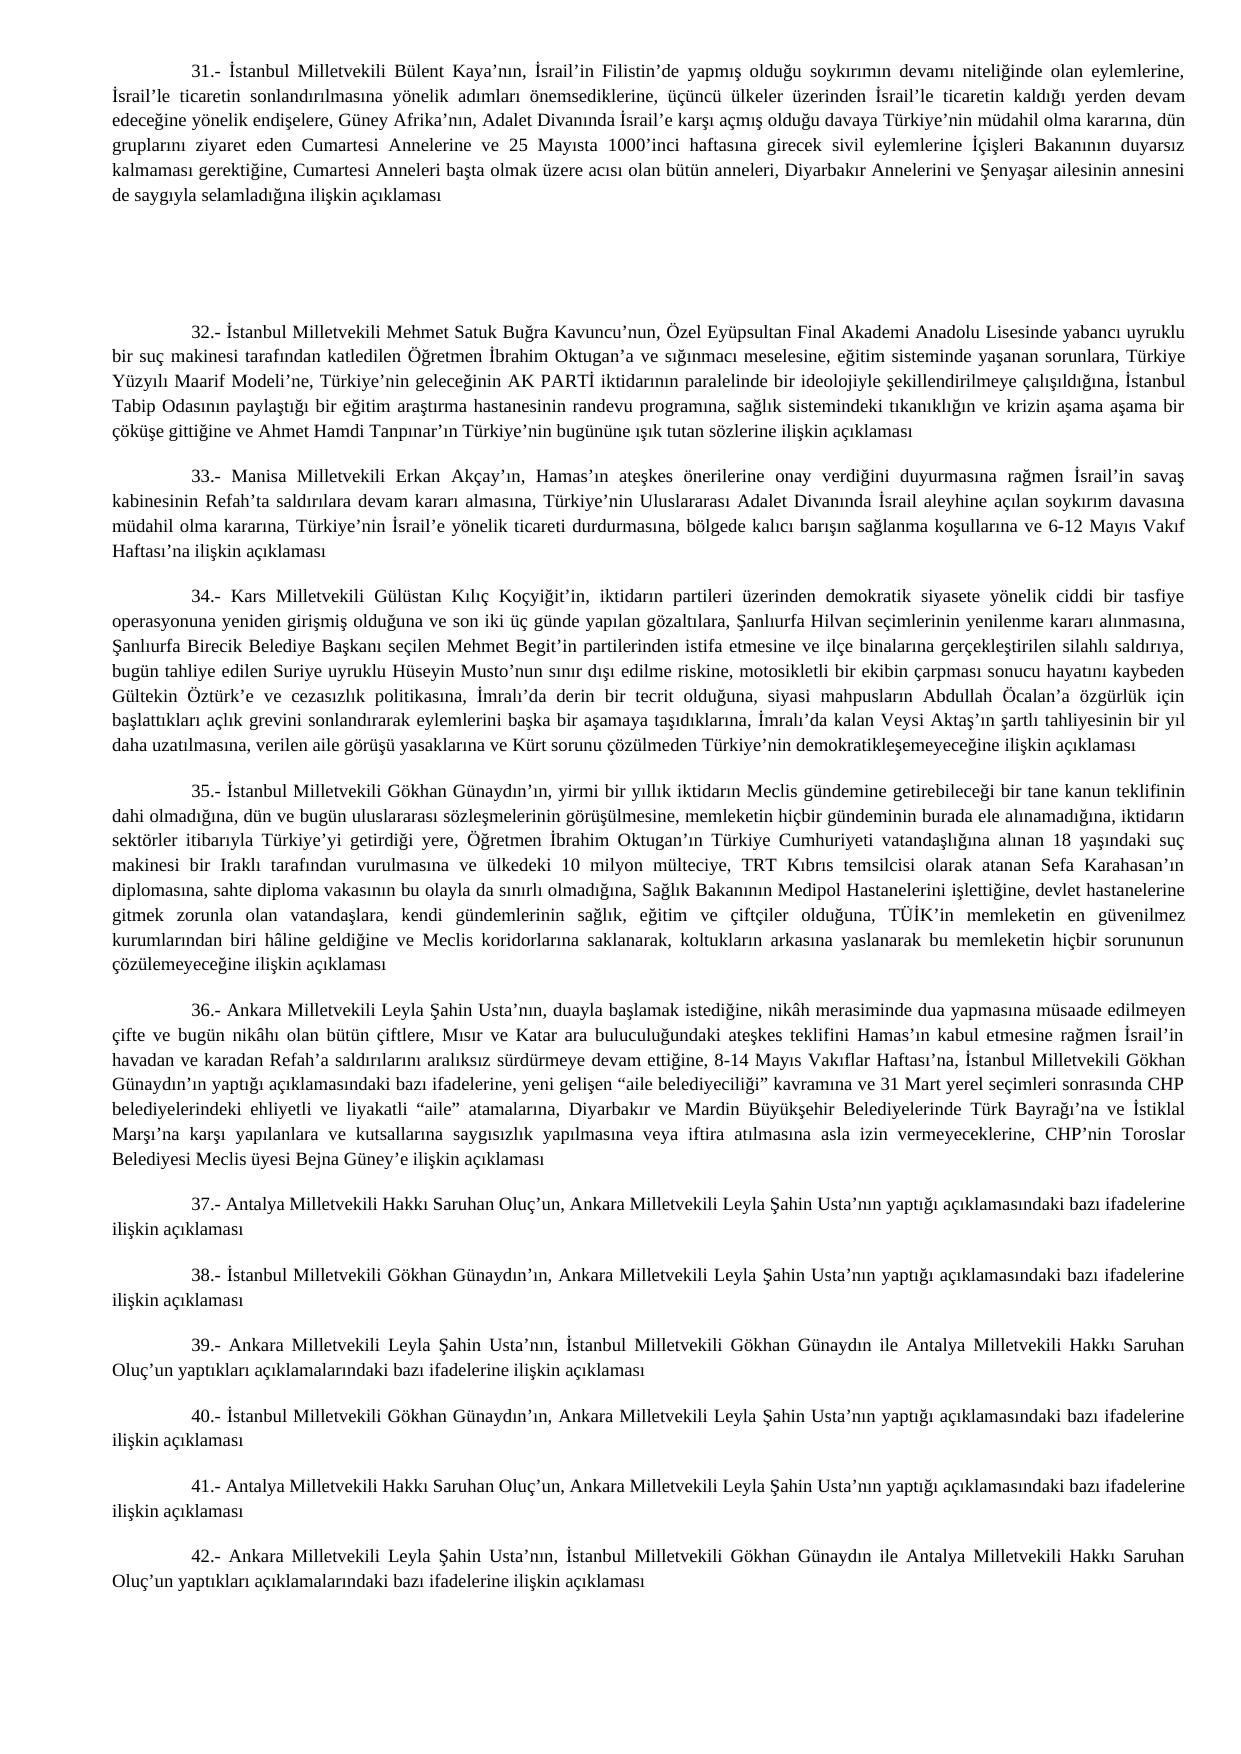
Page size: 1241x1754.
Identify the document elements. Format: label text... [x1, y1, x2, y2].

text 35.- İstanbul Milletvekili Gökhan Günaydın’ın, yirmi bir yıllık iktidarın Meclis gündemine getirebileceği bir tane kanun teklifinin dahi olmadığına, dün ve bugün uluslararası sözleşmelerinin görüşülmesine, memleketin hiçbir gündeminin burada ele alınamadığına, iktidarın sektörler itibarıyla Türkiye’yi getirdiği yere, Öğretmen İbrahim Oktugan’ın Türkiye Cumhuriyeti vatandaşlığına alınan 18 yaşındaki suç makinesi bir Iraklı tarafından vurulmasına ve ülkedeki 10 milyon mülteciye, TRT Kıbrıs temsilcisi olarak atanan Sefa Karahasan’ın diplomasına, sahte diploma vakasının bu olayla da sınırlı olmadığına, Sağlık Bakanının Medipol Hastanelerini işlettiğine, devlet hastanelerine gitmek zorunla olan vatandaşlara, kendi gündemlerinin sağlık, eğitim ve çiftçiler olduğuna, TÜİK’in memleketin en güvenilmez kurumlarından biri hâline geldiğine ve Meclis koridorlarına saklanarak, koltukların arkasına yaslanarak bu memleketin hiçbir sorununun çözülemeyeceğine ilişkin açıklaması [112, 780, 1187, 975]
text 42.- Ankara Milletvekili Leyla Şahin Usta’nın, İstanbul Milletvekili Gökhan Günaydın ile Antalya Milletvekili Hakkı Saruhan Oluç’un yaptıkları açıklamalarındaki bazı ifadelerine ilişkin açıklaması [112, 1545, 1187, 1592]
text 33.- Manisa Milletvekili Erkan Akçay’ın, Hamas’ın ateşkes önerilerine onay verdiğini duyurmasına rağmen İsrail’in savaş kabinesinin Refah’ta saldırılara devam kararı almasına, Türkiye’nin Uluslararası Adalet Divanında İsrail aleyhine açılan soykırım davasına müdahil olma kararına, Türkiye’nin İsrail’e yönelik ticareti durdurmasına, bölgede kalıcı barışın sağlanma koşullarına ve 6-12 Mayıs Vakıf Haftası’na ilişkin açıklaması [112, 465, 1187, 561]
text 39.- Ankara Milletvekili Leyla Şahin Usta’nın, İstanbul Milletvekili Gökhan Günaydın ile Antalya Milletvekili Hakkı Saruhan Oluç’un yaptıkları açıklamalarındaki bazı ifadelerine ilişkin açıklaması [112, 1334, 1187, 1380]
text 38.- İstanbul Milletvekili Gökhan Günaydın’ın, Ankara Milletvekili Leyla Şahin Usta’nın yaptığı açıklamasındaki bazı ifadelerine ilişkin açıklaması [112, 1264, 1187, 1310]
text 40.- İstanbul Milletvekili Gökhan Günaydın’ın, Ankara Milletvekili Leyla Şahin Usta’nın yaptığı açıklamasındaki bazı ifadelerine ilişkin açıklaması [112, 1404, 1187, 1451]
text 34.- Kars Milletvekili Gülüstan Kılıç Koçyiğit’in, iktidarın partileri üzerinden demokratik siyasete yönelik ciddi bir tasfiye operasyonuna yeniden girişmiş olduğuna ve son iki üç günde yapılan gözaltılara, Şanlıurfa Hilvan seçimlerinin yenilenme kararı alınmasına, Şanlıurfa Birecik Belediye Başkanı seçilen Mehmet Begit’in partilerinden istifa etmesine ve ilçe binalarına gerçekleştirilen silahlı saldırıya, bugün tahliye edilen Suriye uyruklu Hüseyin Musto’nun sınır dışı edilme riskine, motosikletli bir ekibin çarpması sonucu hayatını kaybeden Gültekin Öztürk’e ve cezasızlık politikasına, İmralı’da derin bir tecrit olduğuna, siyasi mahpusların Abdullah Öcalan’a özgürlük için başlattıkları açlık grevini sonlandırarak eylemlerini başka bir aşamaya taşıdıklarına, İmralı’da kalan Veysi Aktaş’ın şartlı tahliyesinin bir yıl daha uzatılmasına, verilen aile görüşü yasaklarına ve Kürt sorunu çözülmeden Türkiye’nin demokratikleşemeyeceğine ilişkin açıklaması [112, 585, 1187, 756]
text 31.- İstanbul Milletvekili Bülent Kaya’nın, İsrail’in Filistin’de yapmış olduğu soykırımın devamı niteliğinde olan eylemlerine, İsrail’le ticaretin sonlandırılmasına yönelik adımları önemsediklerine, üçüncü ülkeler üzerinden İsrail’le ticaretin kaldığı yerden devam edeceğine yönelik endişelere, Güney Afrika’nın, Adalet Divanında İsrail’e karşı açmış olduğu davaya Türkiye’nin müdahil olma kararına, dün gruplarını ziyaret eden Cumartesi Annelerine ve 25 Mayısta 1000’inci haftasına girecek sivil eylemlerine İçişleri Bakanının duyarsız kalmaması gerektiğine, Cumartesi Anneleri başta olmak üzere acısı olan bütün anneleri, Diyarbakır Annelerini ve Şenyaşar ailesinin annesini de saygıyla selamladığına ilişkin açıklaması [112, 60, 1187, 205]
text 37.- Antalya Milletvekili Hakkı Saruhan Oluç’un, Ankara Milletvekili Leyla Şahin Usta’nın yaptığı açıklamasındaki bazı ifadelerine ilişkin açıklaması [112, 1193, 1187, 1239]
text 41.- Antalya Milletvekili Hakkı Saruhan Oluç’un, Ankara Milletvekili Leyla Şahin Usta’nın yaptığı açıklamasındaki bazı ifadelerine ilişkin açıklaması [112, 1475, 1187, 1521]
text 32.- İstanbul Milletvekili Mehmet Satuk Buğra Kavuncu’nun, Özel Eyüpsultan Final Akademi Anadolu Lisesinde yabancı uyruklu bir suç makinesi tarafından katledilen Öğretmen İbrahim Oktugan’a ve sığınmacı meselesine, eğitim sisteminde yaşanan sorunlara, Türkiye Yüzyılı Maarif Modeli’ne, Türkiye’nin geleceğinin AK PARTİ iktidarının paralelinde bir ideolojiyle şekillendirilmeye çalışıldığına, İstanbul Tabip Odasının paylaştığı bir eğitim araştırma hastanesinin randevu programına, sağlık sistemindeki tıkanıklığın ve krizin aşama aşama bir çöküşe gittiğine ve Ahmet Hamdi Tanpınar’ın Türkiye’nin bugününe ışık tutan sözlerine ilişkin açıklaması [112, 321, 1187, 441]
text 36.- Ankara Milletvekili Leyla Şahin Usta’nın, duayla başlamak istediğine, nikâh merasiminde dua yapmasına müsaade edilmeyen çifte ve bugün nikâhı olan bütün çiftlere, Mısır ve Katar ara buluculuğundaki ateşkes teklifini Hamas’ın kabul etmesine rağmen İsrail’in havadan ve karadan Refah’a saldırılarını aralıksız sürdürmeye devam ettiğine, 8-14 Mayıs Vakıflar Haftası’na, İstanbul Milletvekili Gökhan Günaydın’ın yaptığı açıklamasındaki bazı ifadelerine, yeni gelişen “aile belediyeciliği” kavramına ve 31 Mart yerel seçimleri sonrasında CHP belediyelerindeki ehliyetli ve liyakatli “aile” atamalarına, Diyarbakır ve Mardin Büyükşehir Belediyelerinde Türk Bayrağı’na ve İstiklal Marşı’na karşı yapılanlara ve kutsallarına saygısızlık yapılmasına veya iftira atılmasına asla izin vermeyeceklerine, CHP’nin Toroslar Belediyesi Meclis üyesi Bejna Güney’e ilişkin açıklaması [112, 999, 1187, 1169]
